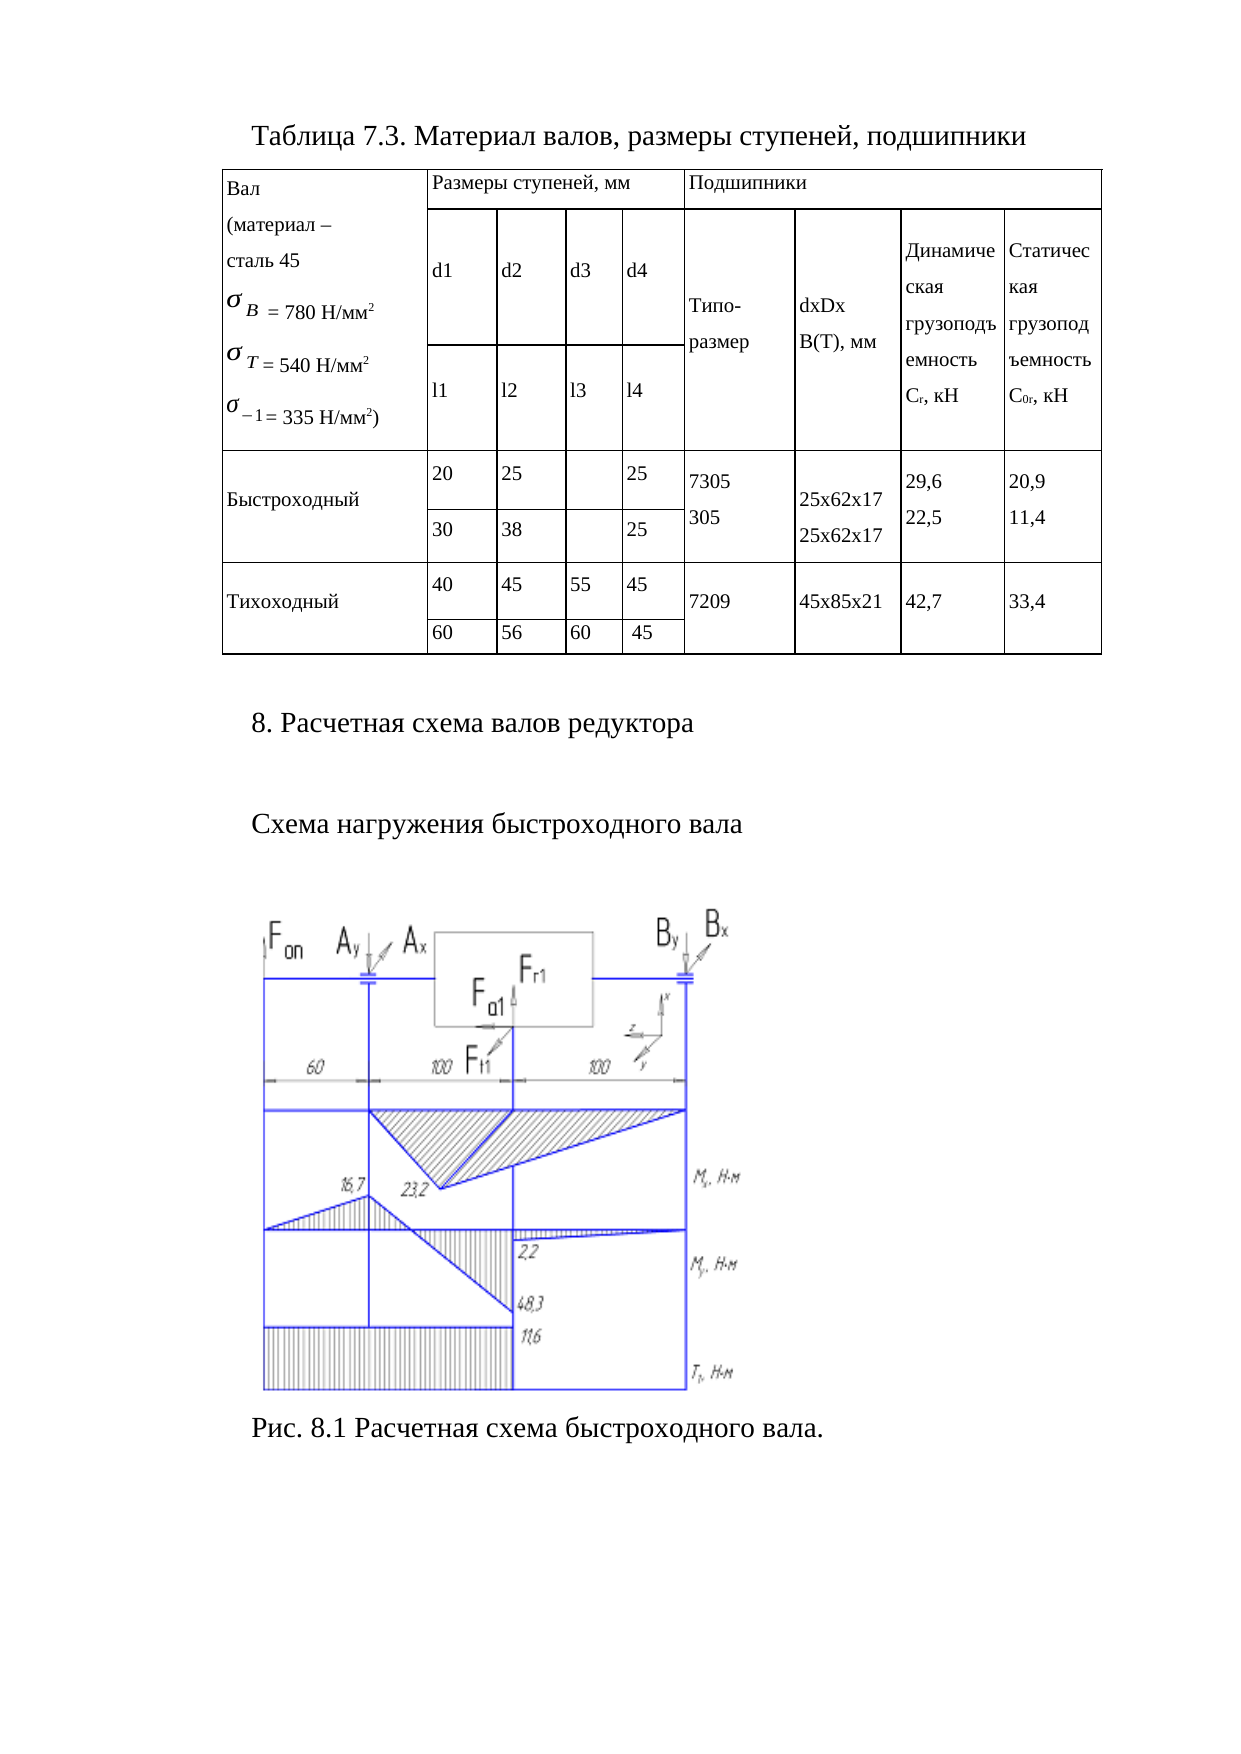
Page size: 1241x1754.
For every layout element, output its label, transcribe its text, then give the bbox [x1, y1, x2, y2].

table_cell 20,9 11,4 [1005, 451, 1101, 562]
table_cell d4 [623, 210, 684, 344]
table_cell l2 [498, 346, 565, 449]
table_cell 55 [567, 563, 622, 619]
table_cell [567, 451, 622, 508]
table_header Вал (материал – сталь 45 = 780 Н/мм2 = 540 Н/мм2 = 335 Н/мм2) [223, 170, 427, 449]
table_cell 45 [498, 563, 565, 619]
table_cell 25 [623, 451, 684, 508]
table_cell 25x62x17 25x62x17 [796, 451, 900, 562]
table_cell 20 [428, 451, 496, 508]
table_cell d1 [428, 210, 496, 344]
text 8. Расчетная схема валов редуктора [177, 705, 1152, 739]
table_cell 25 [498, 451, 565, 508]
table_header Подшипники [685, 170, 1101, 208]
table_cell 30 [428, 510, 496, 562]
table_cell Динамическая грузоподъемность Сr, кН [902, 210, 1004, 449]
table_cell Быстроходный [223, 451, 427, 562]
table_cell 29,6 22,5 [902, 451, 1004, 562]
table_cell 40 [428, 563, 496, 619]
table_cell 7209 [685, 563, 794, 653]
table_cell d2 [498, 210, 565, 344]
table_cell 7305 305 [685, 451, 794, 562]
table_cell l4 [623, 346, 684, 449]
table_cell 42,7 [902, 563, 1004, 653]
text Схема нагружения быстроходного вала [177, 806, 1152, 839]
table_cell Тихоходный [223, 563, 427, 653]
table_cell [567, 510, 622, 562]
table_cell dxDx B(T), мм [796, 210, 900, 449]
table_cell 45 [623, 563, 684, 619]
table_cell 60 [567, 620, 622, 653]
table_cell l3 [567, 346, 622, 449]
picture [251, 906, 744, 1396]
table_cell 38 [498, 510, 565, 562]
table_cell 45 [623, 620, 684, 653]
table_cell 60 [428, 620, 496, 653]
table_cell 33,4 [1005, 563, 1101, 653]
table_cell 45x85x21 [796, 563, 900, 653]
table_cell Статическая грузоподъемность C0r, кН [1005, 210, 1101, 449]
text Таблица 7.3. Материал валов, размеры ступеней, подшипники [177, 118, 1152, 152]
text Рис. 8.1 Расчетная схема быстроходного вала. [177, 1410, 1152, 1443]
table_cell 56 [498, 620, 565, 653]
table_cell l1 [428, 346, 496, 449]
table_header Размеры ступеней, мм [428, 170, 684, 208]
table_cell d3 [567, 210, 622, 344]
table_cell 25 [623, 510, 684, 562]
table_cell Типо-размер [685, 210, 794, 449]
